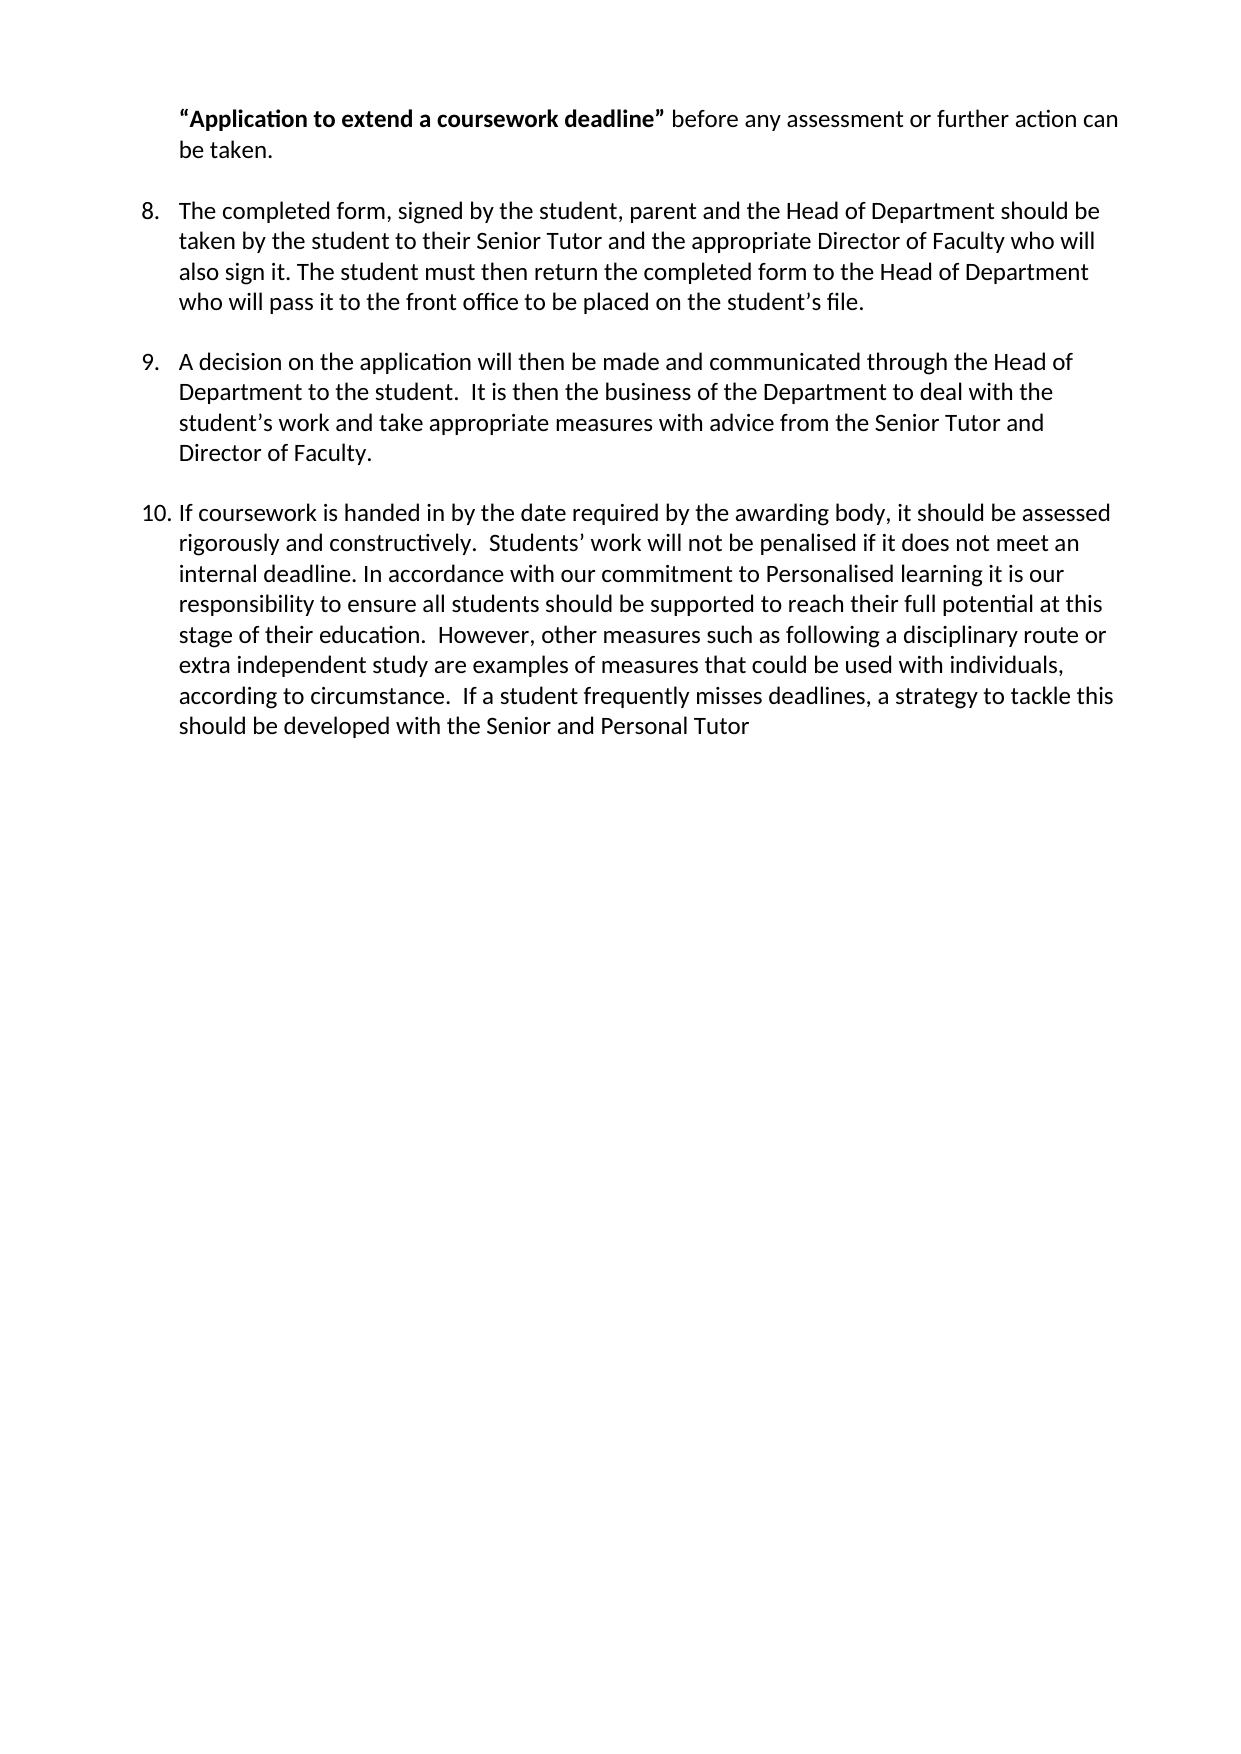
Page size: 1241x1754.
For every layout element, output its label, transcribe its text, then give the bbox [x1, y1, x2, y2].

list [141, 103, 1122, 164]
list The completed form, signed by the student, parent and the Head of Department should be taken by the student to their Senior Tutor and the appropriate Director of Faculty who will also sign it. The student must then return the completed form to the Head of Department who will pass it to the front office to be placed on the student’s file. [141, 195, 1122, 346]
list A decision on the application will then be made and communicated through the Head of Department to the student. It is then the business of the Department to deal with the student’s work and take appropriate measures with advice from the Senior Tutor and Director of Faculty. [141, 346, 1122, 497]
list If coursework is handed in by the date required by the awarding body, it should be assessed rigorously and constructively. Students’ work will not be penalised if it does not meet an internal deadline. In accordance with our commitment to Personalised learning it is our responsibility to ensure all students should be supported to reach their full potential at this stage of their education. However, other measures such as following a disciplinary route or extra independent study are examples of measures that could be used with individuals, according to circumstance. If a student frequently misses deadlines, a strategy to tackle this should be developed with the Senior and Personal Tutor [141, 497, 1122, 741]
